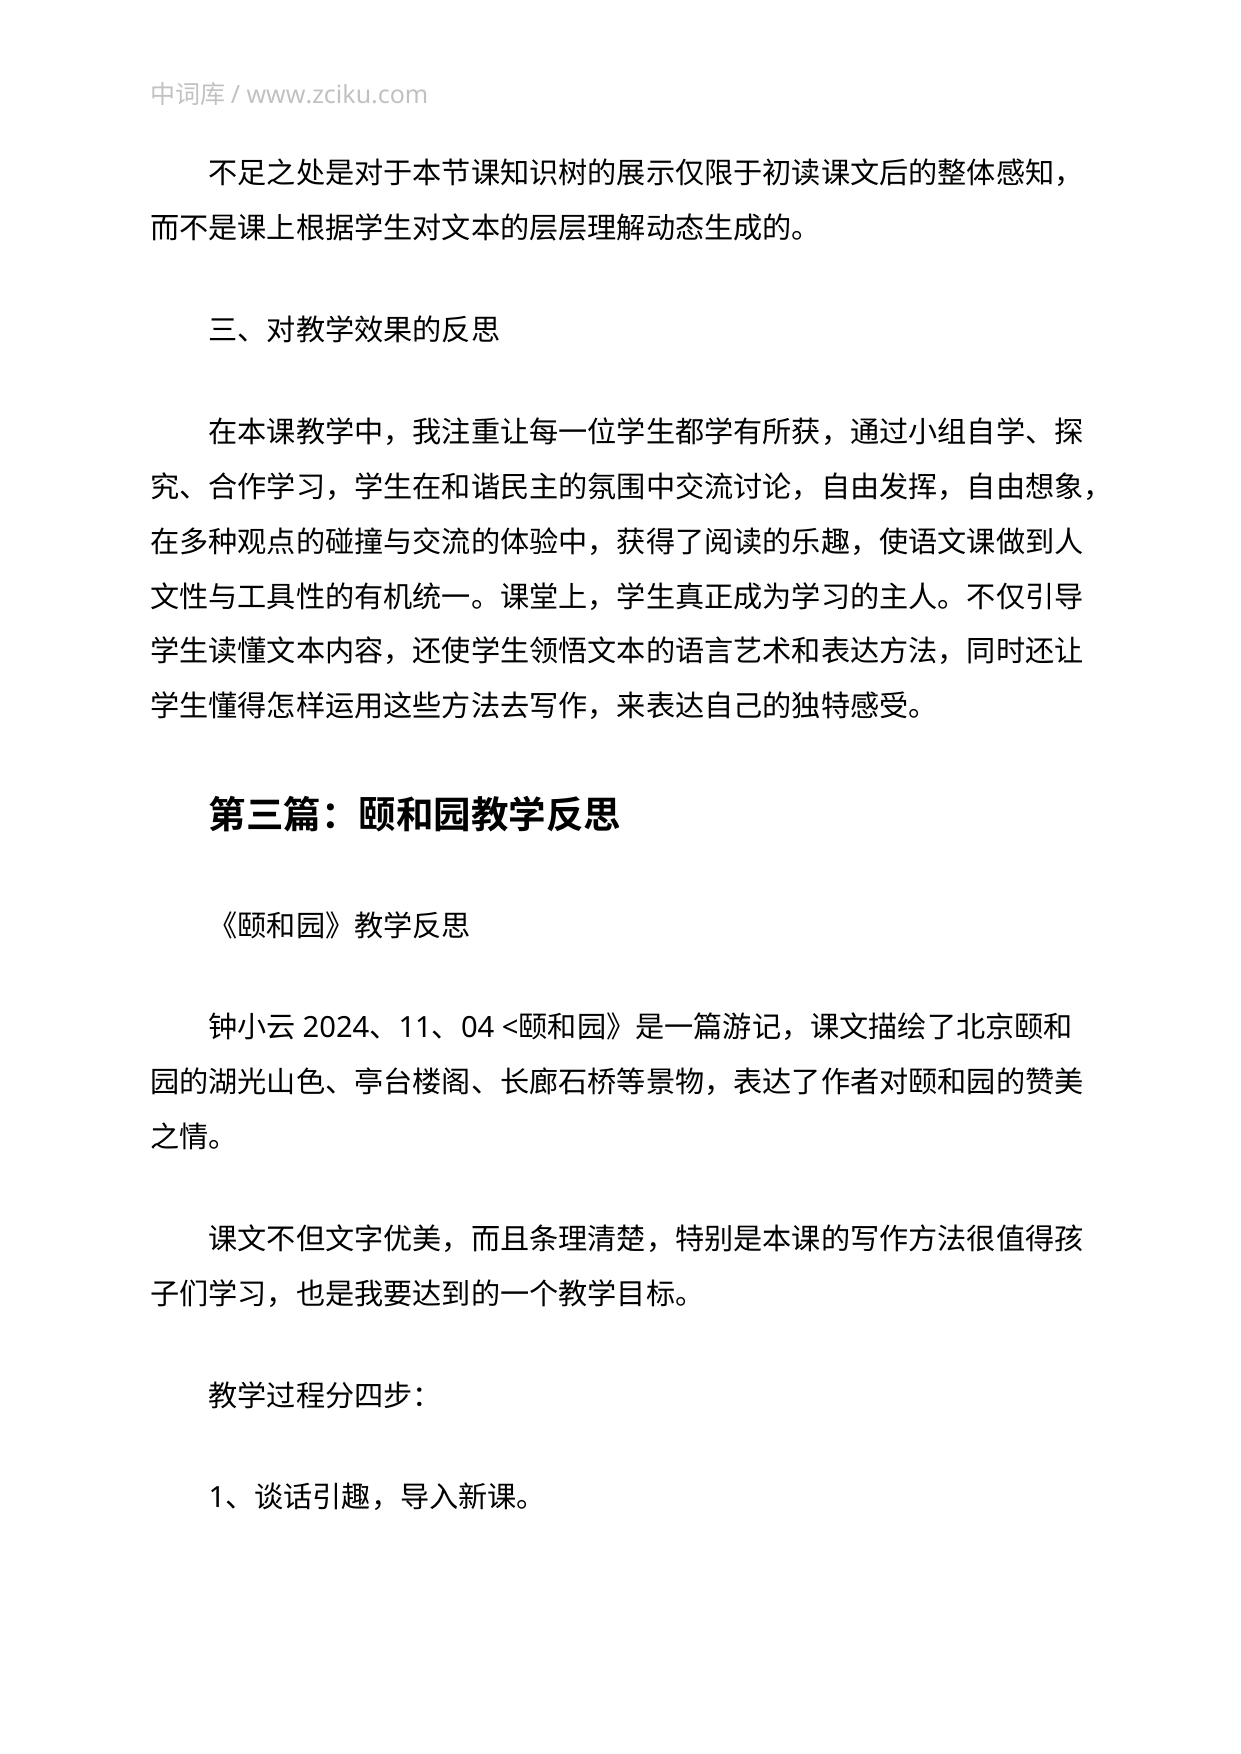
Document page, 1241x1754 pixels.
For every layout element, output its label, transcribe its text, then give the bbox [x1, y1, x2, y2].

text 不足之处是对于本节课知识树的展示仅限于初读课文后的整体感知，而不是课上根据学生对文本的层层理解动态生成的。 [150, 150, 1090, 247]
text 三、对教学效果的反思 [150, 307, 1090, 349]
text 1、谈话引趣，导入新课。 [150, 1474, 1090, 1516]
text 《颐和园》教学反思 [150, 902, 1090, 944]
text 在本课教学中，我注重让每一位学生都学有所获，通过小组自学、探究、合作学习，学生在和谐民主的氛围中交流讨论，自由发挥，自由想象，在多种观点的碰撞与交流的体验中，获得了阅读的乐趣，使语文课做到人文性与工具性的有机统一。课堂上，学生真正成为学习的主人。不仅引导学生读懂文本内容，还使学生领悟文本的语言艺术和表达方法，同时还让学生懂得怎样运用这些方法去写作，来表达自己的独特感受。 [150, 408, 1090, 725]
text 课文不但文字优美，而且条理清楚，特别是本课的写作方法很值得孩子们学习，也是我要达到的一个教学目标。 [150, 1216, 1090, 1313]
text 教学过程分四步： [150, 1372, 1090, 1414]
text 第三篇：颐和园教学反思 [150, 785, 1090, 839]
text 钟小云 2024、11、04 <颐和园》是一篇游记，课文描绘了北京颐和园的湖光山色、亭台楼阁、长廊石桥等景物，表达了作者对颐和园的赞美之情。 [150, 1004, 1090, 1156]
